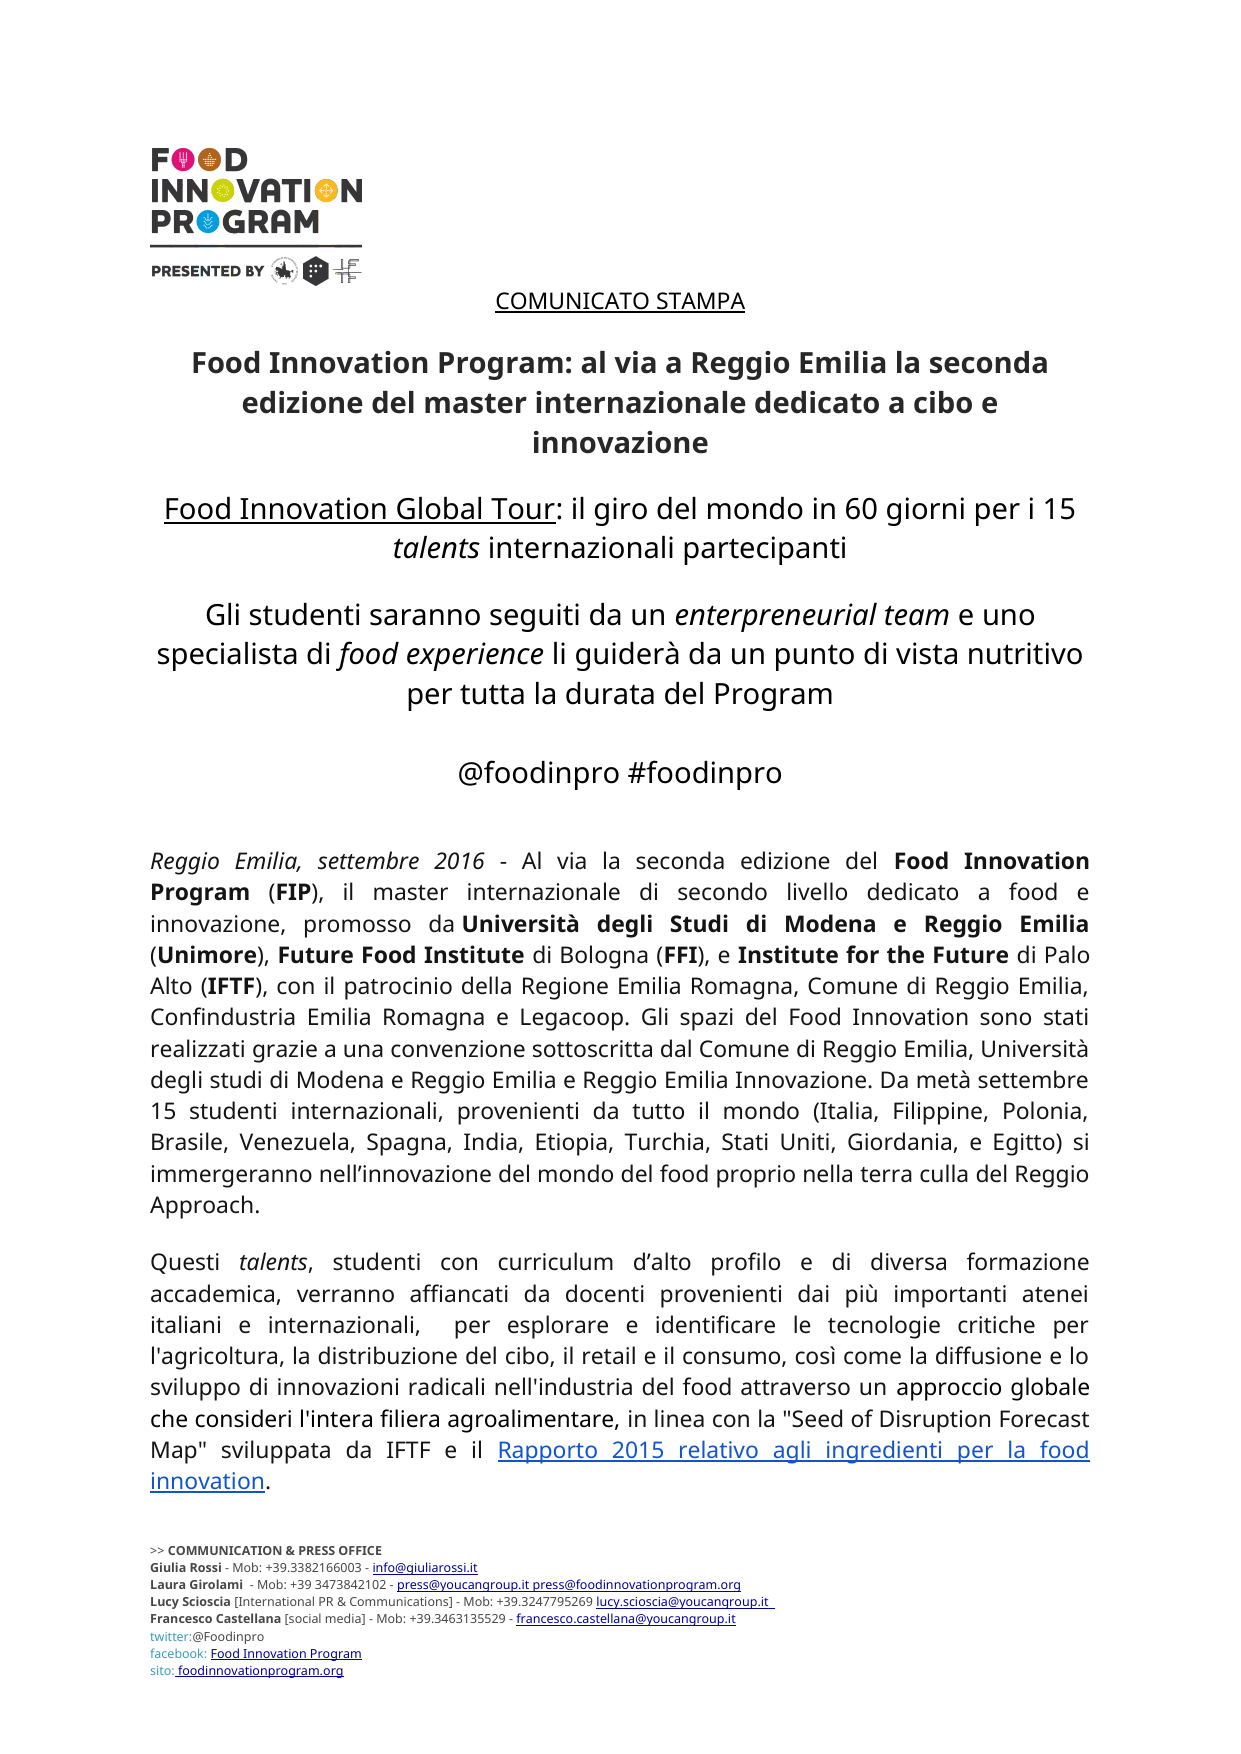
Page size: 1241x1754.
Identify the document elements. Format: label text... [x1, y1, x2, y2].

text Food Innovation Global Tour: il giro del mondo in 60 giorni per i 15 talents internazionali partecipanti [150, 488, 1090, 567]
picture [150, 148, 362, 286]
text Questi talents, studenti con curriculum d’alto profilo e di diversa formazione accademica, verranno affiancati da docenti provenienti dai più importanti atenei italiani e internazionali, per esplorare e identificare le tecnologie critiche per l'agricoltura, la distribuzione del cibo, il retail e il consumo, così come la diffusione e lo sviluppo di innovazioni radicali nell'industria del food attraverso un approccio globale che consideri l'intera filiera agroalimentare, in linea con la "Seed of Disruption Forecast Map" sviluppata da IFTF e il Rapporto 2015 relativo agli ingredienti per la food innovation. [150, 1246, 1090, 1496]
text Reggio Emilia, settembre 2016 - Al via la seconda edizione del Food Innovation Program (FIP), il master internazionale di secondo livello dedicato a food e innovazione, promosso da Università degli Studi di Modena e Reggio Emilia (Unimore), Future Food Institute di Bologna (FFI), e Institute for the Future di Palo Alto (IFTF), con il patrocinio della Regione Emilia Romagna, Comune di Reggio Emilia, Confindustria Emilia Romagna e Legacoop. Gli spazi del Food Innovation sono stati realizzati grazie a una convenzione sottoscritta dal Comune di Reggio Emilia, Università degli studi di Modena e Reggio Emilia e Reggio Emilia Innovazione. Da metà settembre 15 studenti internazionali, provenienti da tutto il mondo (Italia, Filippine, Polonia, Brasile, Venezuela, Spagna, India, Etiopia, Turchia, Stati Uniti, Giordania, e Egitto) si immergeranno nell’innovazione del mondo del food proprio nella terra culla del Reggio Approach. [150, 845, 1090, 1220]
text COMUNICATO STAMPA [150, 285, 1090, 316]
text Gli studenti saranno seguiti da un enterpreneurial team e uno specialista di food experience li guiderà da un punto di vista nutritivo per tutta la durata del Program @foodinpro #foodinpro [150, 594, 1090, 792]
text Food Innovation Program: al via a Reggio Emilia la seconda edizione del master internazionale dedicato a cibo e innovazione [150, 343, 1090, 462]
